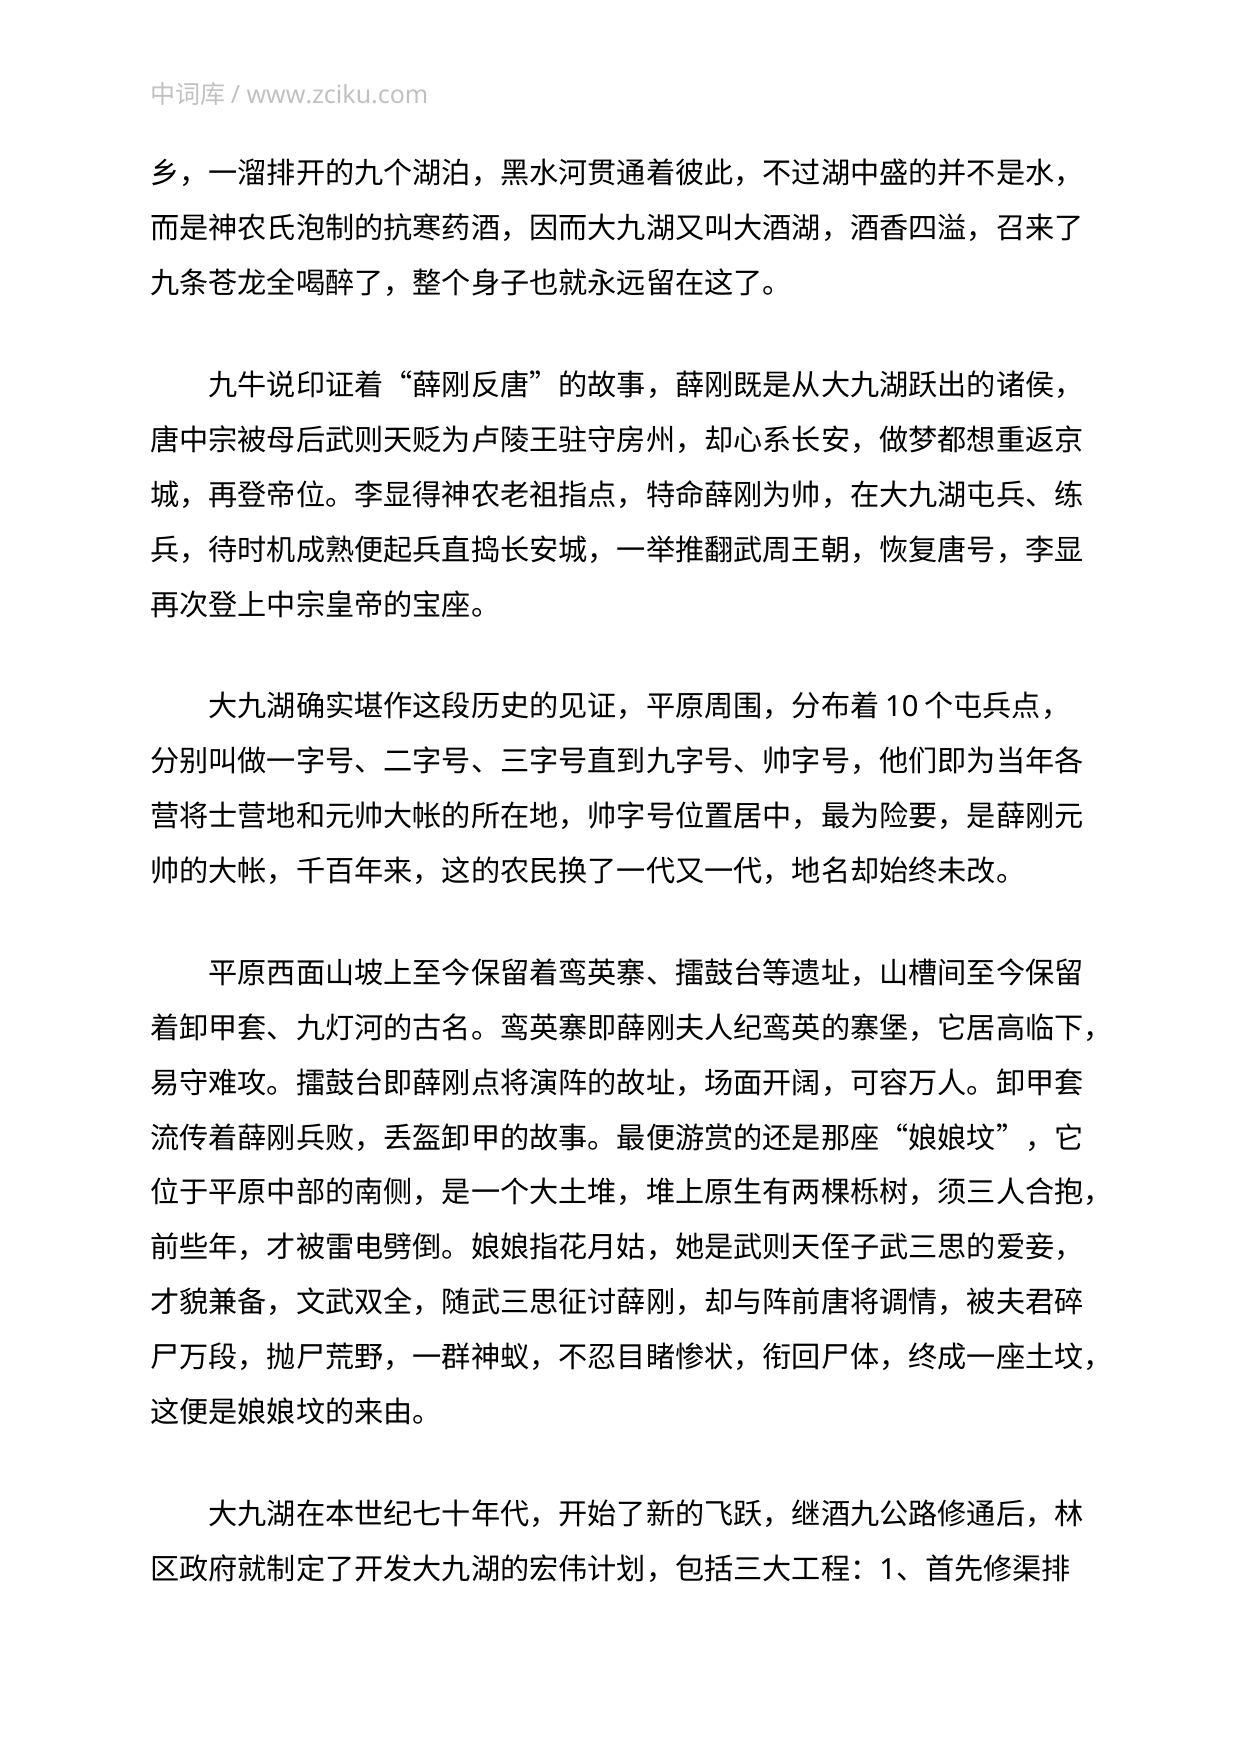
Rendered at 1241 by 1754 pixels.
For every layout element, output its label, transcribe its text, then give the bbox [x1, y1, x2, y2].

text 平原西面山坡上至今保留着鸾英寨、擂鼓台等遗址，山槽间至今保留着卸甲套、九灯河的古名。鸾英寨即薛刚夫人纪鸾英的寨堡，它居高临下，易守难攻。擂鼓台即薛刚点将演阵的故址，场面开阔，可容万人。卸甲套流传着薛刚兵败，丢盔卸甲的故事。最便游赏的还是那座“娘娘坟”，它位于平原中部的南侧，是一个大土堆，堆上原生有两棵栎树，须三人合抱，前些年，才被雷电劈倒。娘娘指花月姑，她是武则天侄子武三思的爱妾，才貌兼备，文武双全，随武三思征讨薛刚，却与阵前唐将调情，被夫君碎尸万段，抛尸荒野，一群神蚁，不忍目睹惨状，衔回尸体，终成一座土坟，这便是娘娘坟的来由。 [150, 949, 1090, 1431]
text 九牛说印证着“薛刚反唐”的故事，薛刚既是从大九湖跃出的诸侯，唐中宗被母后武则天贬为卢陵王驻守房州，却心系长安，做梦都想重返京城，再登帝位。李显得神农老祖指点，特命薛刚为帅，在大九湖屯兵、练兵，待时机成熟便起兵直捣长安城，一举推翻武周王朝，恢复唐号，李显再次登上中宗皇帝的宝座。 [150, 362, 1090, 623]
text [150, 150, 1090, 302]
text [150, 1490, 1090, 1588]
text 大九湖确实堪作这段历史的见证，平原周围，分布着10个屯兵点，分别叫做一字号、二字号、三字号直到九字号、帅字号，他们即为当年各营将士营地和元帅大帐的所在地，帅字号位置居中，最为险要，是薛刚元帅的大帐，千百年来，这的农民换了一代又一代，地名却始终未改。 [150, 683, 1090, 890]
